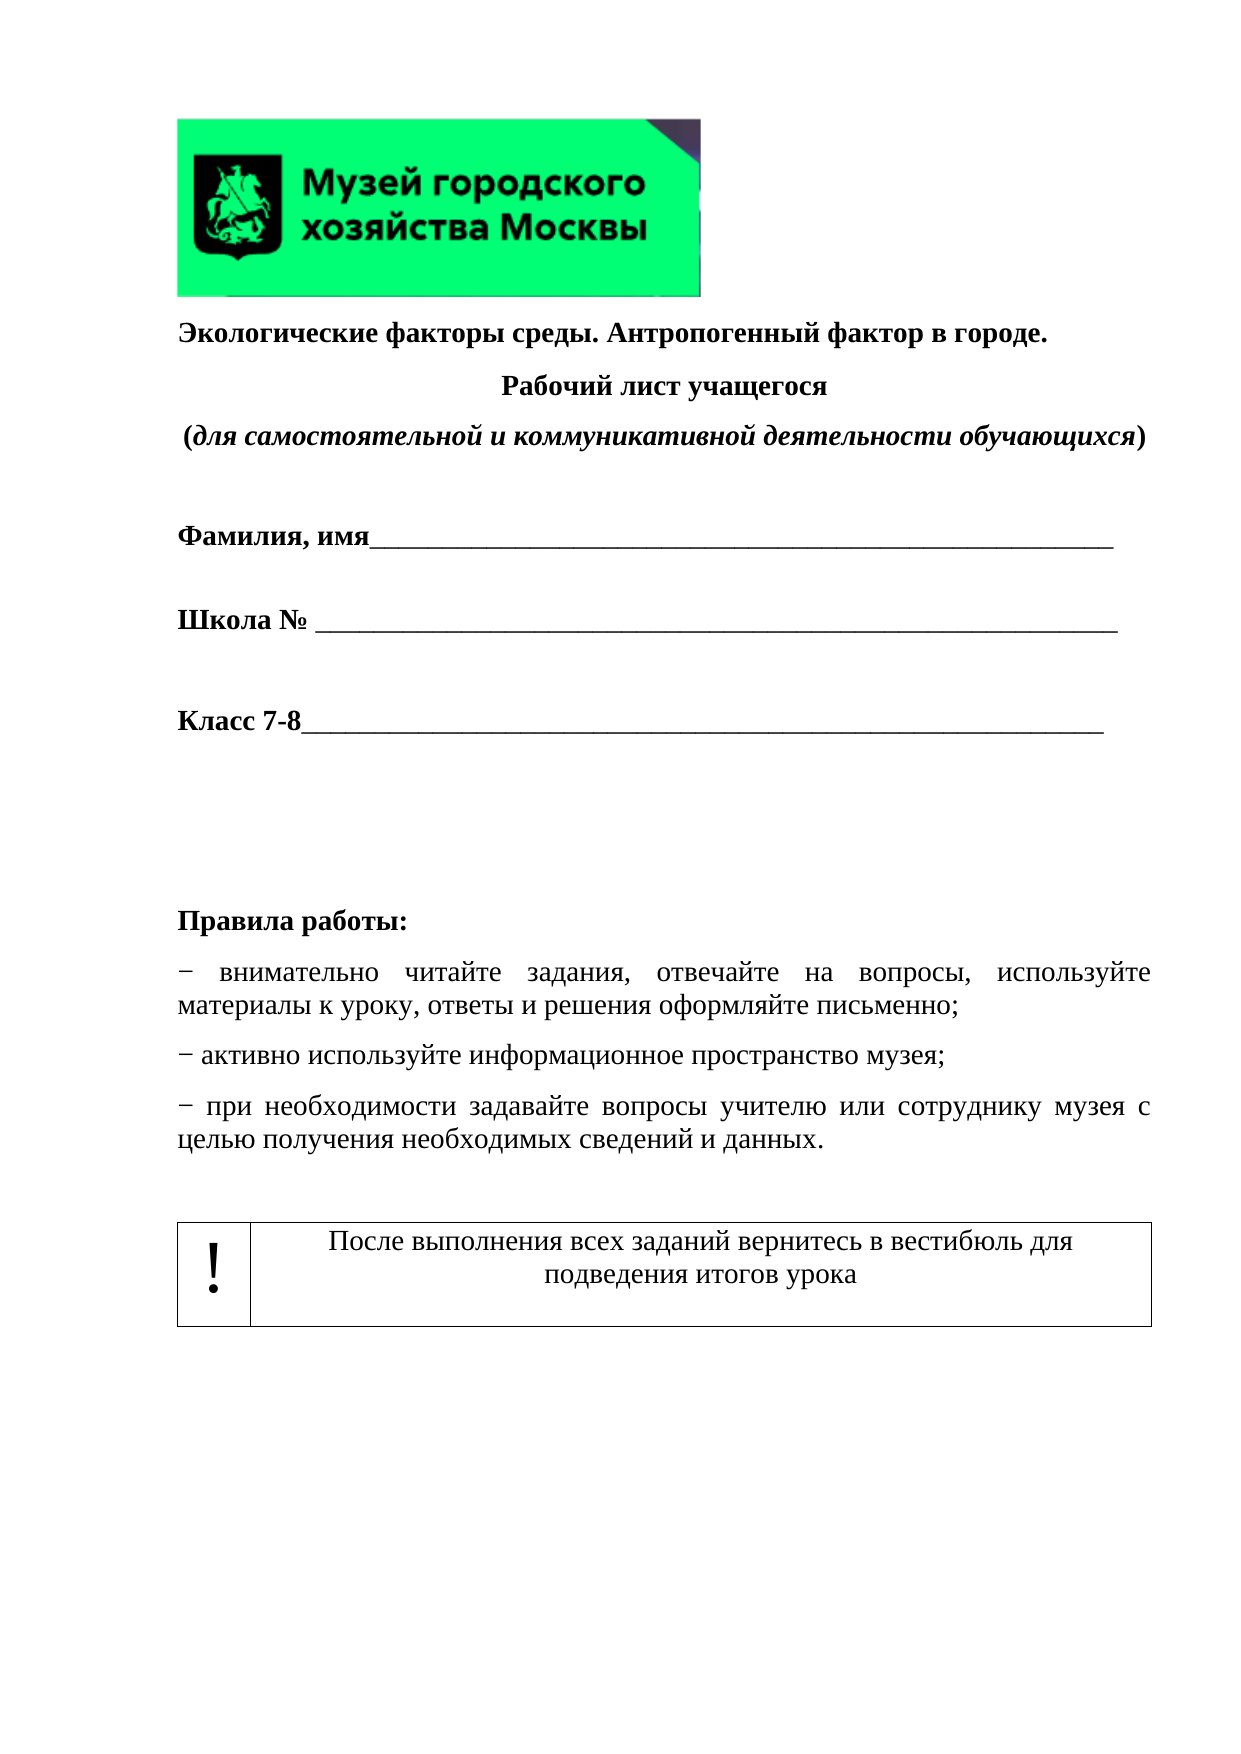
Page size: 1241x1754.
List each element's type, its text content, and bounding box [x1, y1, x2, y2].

text Класс 7-8_______________________________________________________ [177, 703, 1152, 736]
text − активно используйте информационное пространство музея; [177, 1037, 1152, 1071]
table_header После выполнения всех заданий вернитесь в вестибюль для подведения итогов урока [251, 1223, 1151, 1326]
table_header ! [178, 1223, 250, 1326]
text − при необходимости задавайте вопросы учителю или сотруднику музея с целью получения необходимых сведений и данных. [177, 1088, 1152, 1155]
text Фамилия, имя___________________________________________________ [177, 518, 1152, 552]
text (для самостоятельной и коммуникативной деятельности обучающихся) [177, 418, 1152, 452]
text Правила работы: [177, 903, 1152, 937]
text Экологические факторы среды. Антропогенный фактор в городе. [177, 315, 1152, 349]
text − внимательно читайте задания, отвечайте на вопросы, используйте материалы к уроку, ответы и решения оформляйте письменно; [177, 954, 1152, 1021]
picture [177, 118, 701, 297]
text Рабочий лист учащегося [177, 368, 1152, 401]
text Школа № _______________________________________________________ [177, 569, 1152, 636]
